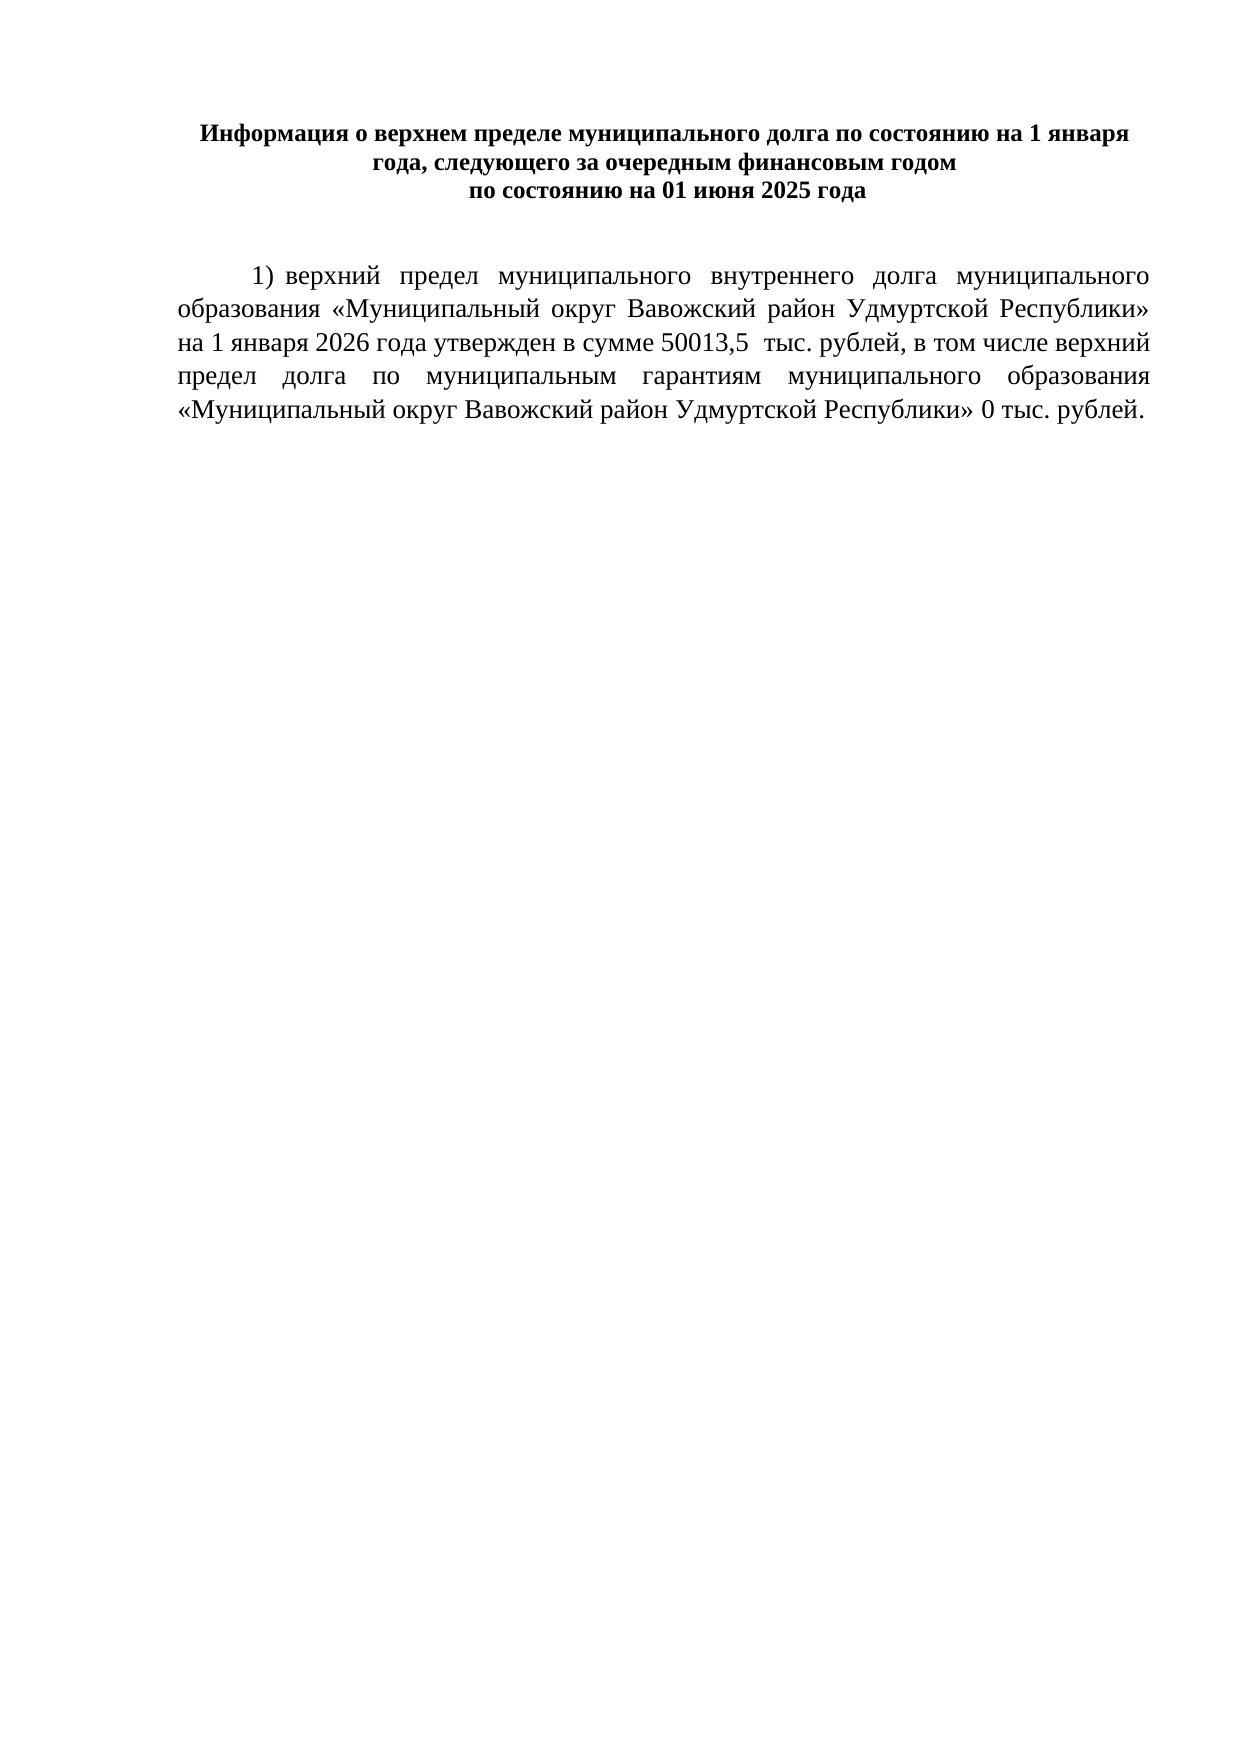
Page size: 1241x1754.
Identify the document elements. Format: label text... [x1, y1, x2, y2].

text по состоянию на 01 июня 2025 года [177, 176, 1152, 204]
list верхний предел муниципального внутреннего долга муниципального образования «Муниципальный округ Вавожский район Удмуртской Республики» на 1 января 2026 года утвержден в сумме 50013,5 тыс. рублей, в том числе верхний предел долга по муниципальным гарантиям муниципального образования «Муниципальный округ Вавожский район Удмуртской Республики» 0 тыс. рублей. [177, 257, 1151, 425]
text Информация о верхнем пределе муниципального долга по состоянию на 1 января года, следующего за очередным финансовым годом [177, 118, 1152, 176]
